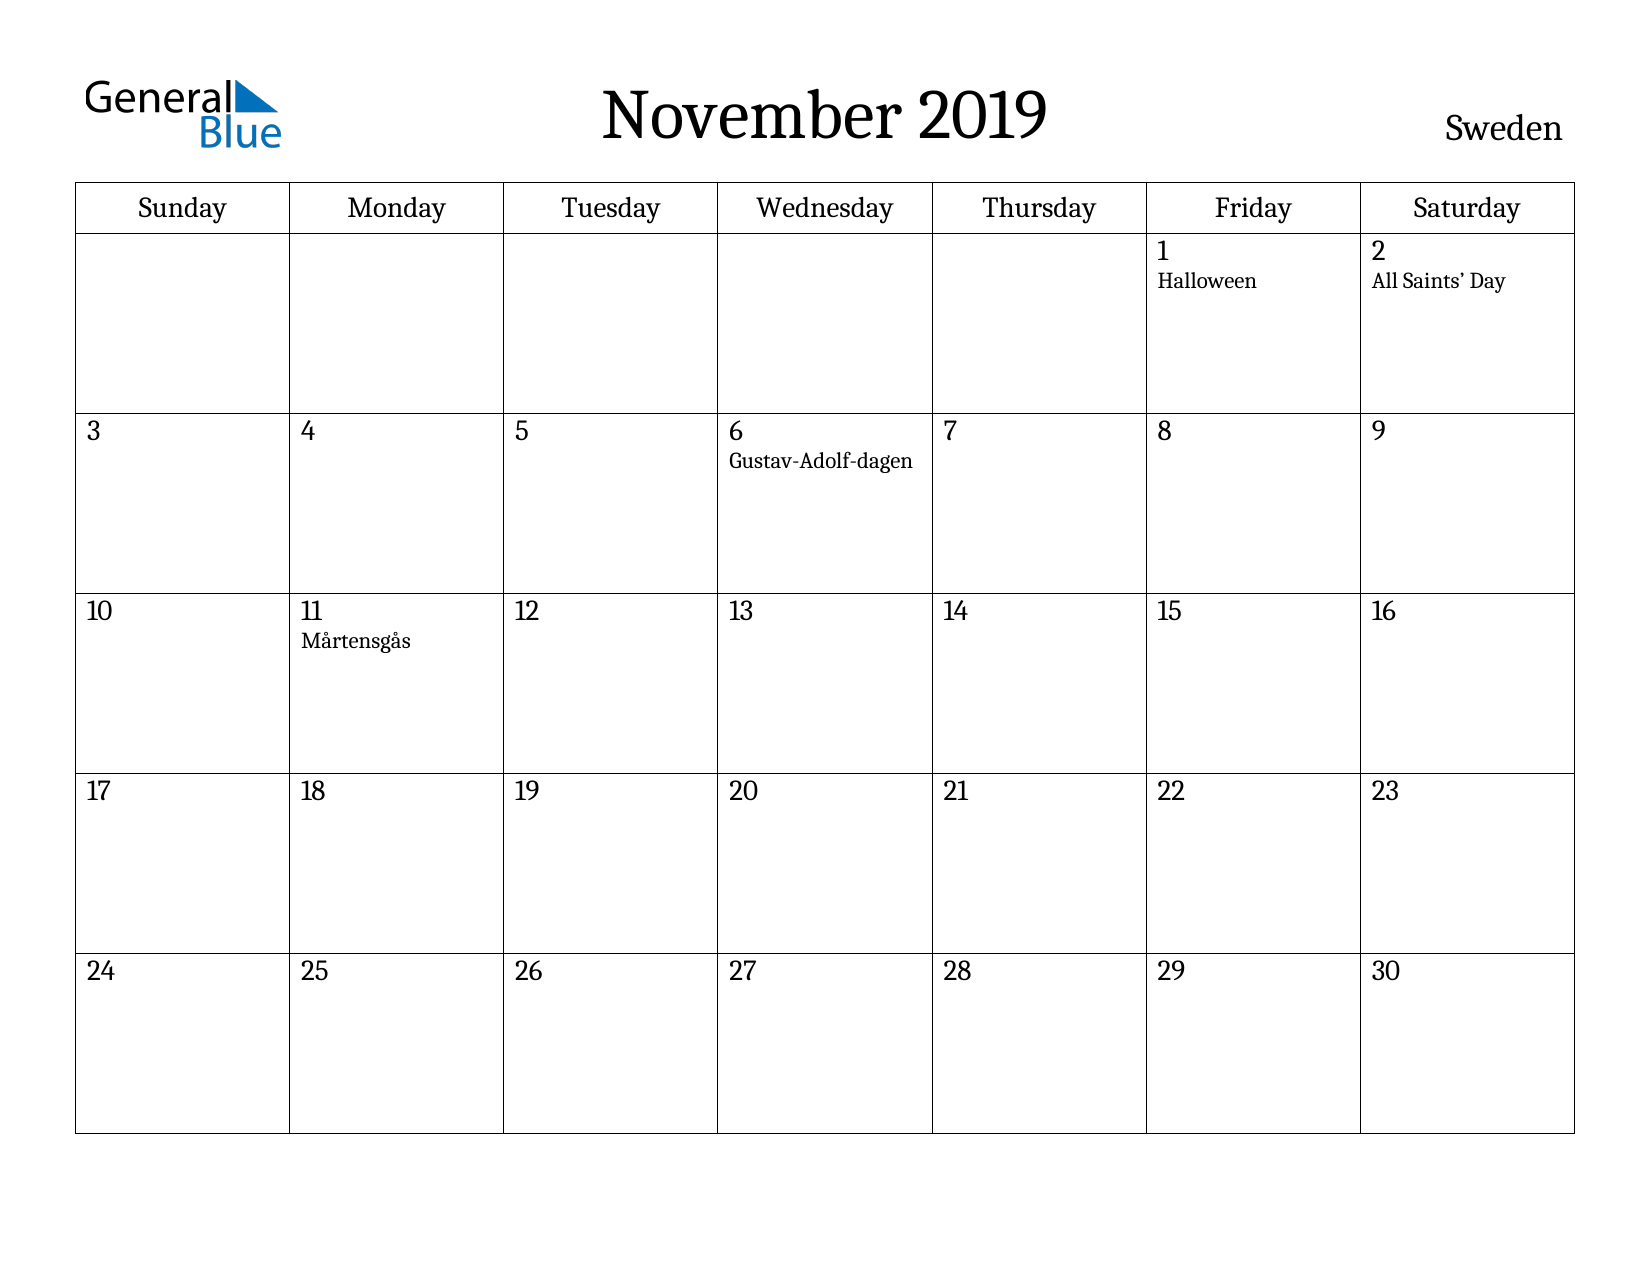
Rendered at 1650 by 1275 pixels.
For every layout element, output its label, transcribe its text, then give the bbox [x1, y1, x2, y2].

table_cell 15 [1147, 594, 1360, 627]
table_cell 5 [504, 414, 717, 447]
table_cell [1361, 808, 1574, 953]
table_cell [1147, 988, 1360, 1133]
table_cell [718, 234, 932, 267]
table_cell [76, 627, 289, 773]
table_cell 26 [504, 954, 717, 987]
table_cell [1361, 627, 1574, 773]
table_cell All Saints’ Day [1361, 267, 1574, 413]
table_cell 11 [290, 594, 503, 627]
table_cell Sunday [76, 183, 289, 233]
table_cell Monday [290, 183, 503, 233]
table_cell 17 [76, 774, 289, 807]
table_cell 24 [76, 954, 289, 987]
table_cell Saturday [1361, 183, 1574, 233]
table_cell 1 [1147, 234, 1360, 267]
table_cell 23 [1361, 774, 1574, 807]
table_cell [1147, 627, 1360, 773]
table_cell 8 [1147, 414, 1360, 447]
table_cell [1147, 808, 1360, 953]
table_cell 14 [933, 594, 1146, 627]
table_cell [290, 267, 503, 413]
picture [86, 80, 281, 148]
table_cell [504, 234, 717, 267]
table_cell [933, 627, 1146, 773]
table_cell [933, 234, 1146, 267]
table_cell [718, 988, 932, 1133]
table_header Sweden [1146, 75, 1574, 182]
table_cell 25 [290, 954, 503, 987]
table_cell Thursday [933, 183, 1146, 233]
table_cell [933, 448, 1146, 593]
table_cell Friday [1147, 183, 1360, 233]
table_cell Gustav-Adolf-dagen [718, 448, 932, 593]
table_cell 22 [1147, 774, 1360, 807]
table_cell [504, 448, 717, 593]
table_cell Mårtensgås [290, 627, 503, 773]
table_cell 12 [504, 594, 717, 627]
table_cell [76, 267, 289, 413]
table_cell [76, 808, 289, 953]
table_cell [290, 448, 503, 593]
table_cell 6 [718, 414, 932, 447]
table_cell 29 [1147, 954, 1360, 987]
table_cell 28 [933, 954, 1146, 987]
table_cell [933, 988, 1146, 1133]
table_cell 16 [1361, 594, 1574, 627]
table_cell 13 [718, 594, 932, 627]
table_cell Wednesday [718, 183, 932, 233]
table_cell [718, 267, 932, 413]
table_cell [76, 448, 289, 593]
table_cell [718, 627, 932, 773]
table_cell 10 [76, 594, 289, 627]
table_cell 19 [504, 774, 717, 807]
table_cell [933, 808, 1146, 953]
table_cell [933, 267, 1146, 413]
table_cell [1147, 448, 1360, 593]
table_cell 9 [1361, 414, 1574, 447]
table_cell [290, 808, 503, 953]
table_cell 3 [76, 414, 289, 447]
table_header [76, 75, 503, 182]
table_cell 20 [718, 774, 932, 807]
table_cell Tuesday [504, 183, 717, 233]
table_cell [290, 988, 503, 1133]
table_cell 7 [933, 414, 1146, 447]
table_cell [504, 808, 717, 953]
table_cell [1361, 988, 1574, 1133]
table_cell 4 [290, 414, 503, 447]
table_cell [76, 988, 289, 1133]
table_cell [504, 267, 717, 413]
table_cell 18 [290, 774, 503, 807]
table_cell [504, 627, 717, 773]
table_cell Halloween [1147, 267, 1360, 413]
table_cell 2 [1361, 234, 1574, 267]
table_cell [76, 234, 289, 267]
table_header November 2019 [504, 75, 1146, 182]
table_cell 30 [1361, 954, 1574, 987]
table_cell [290, 234, 503, 267]
table_cell [504, 988, 717, 1133]
table_cell 27 [718, 954, 932, 987]
table_cell [718, 808, 932, 953]
table_cell [1361, 448, 1574, 593]
table_cell 21 [933, 774, 1146, 807]
